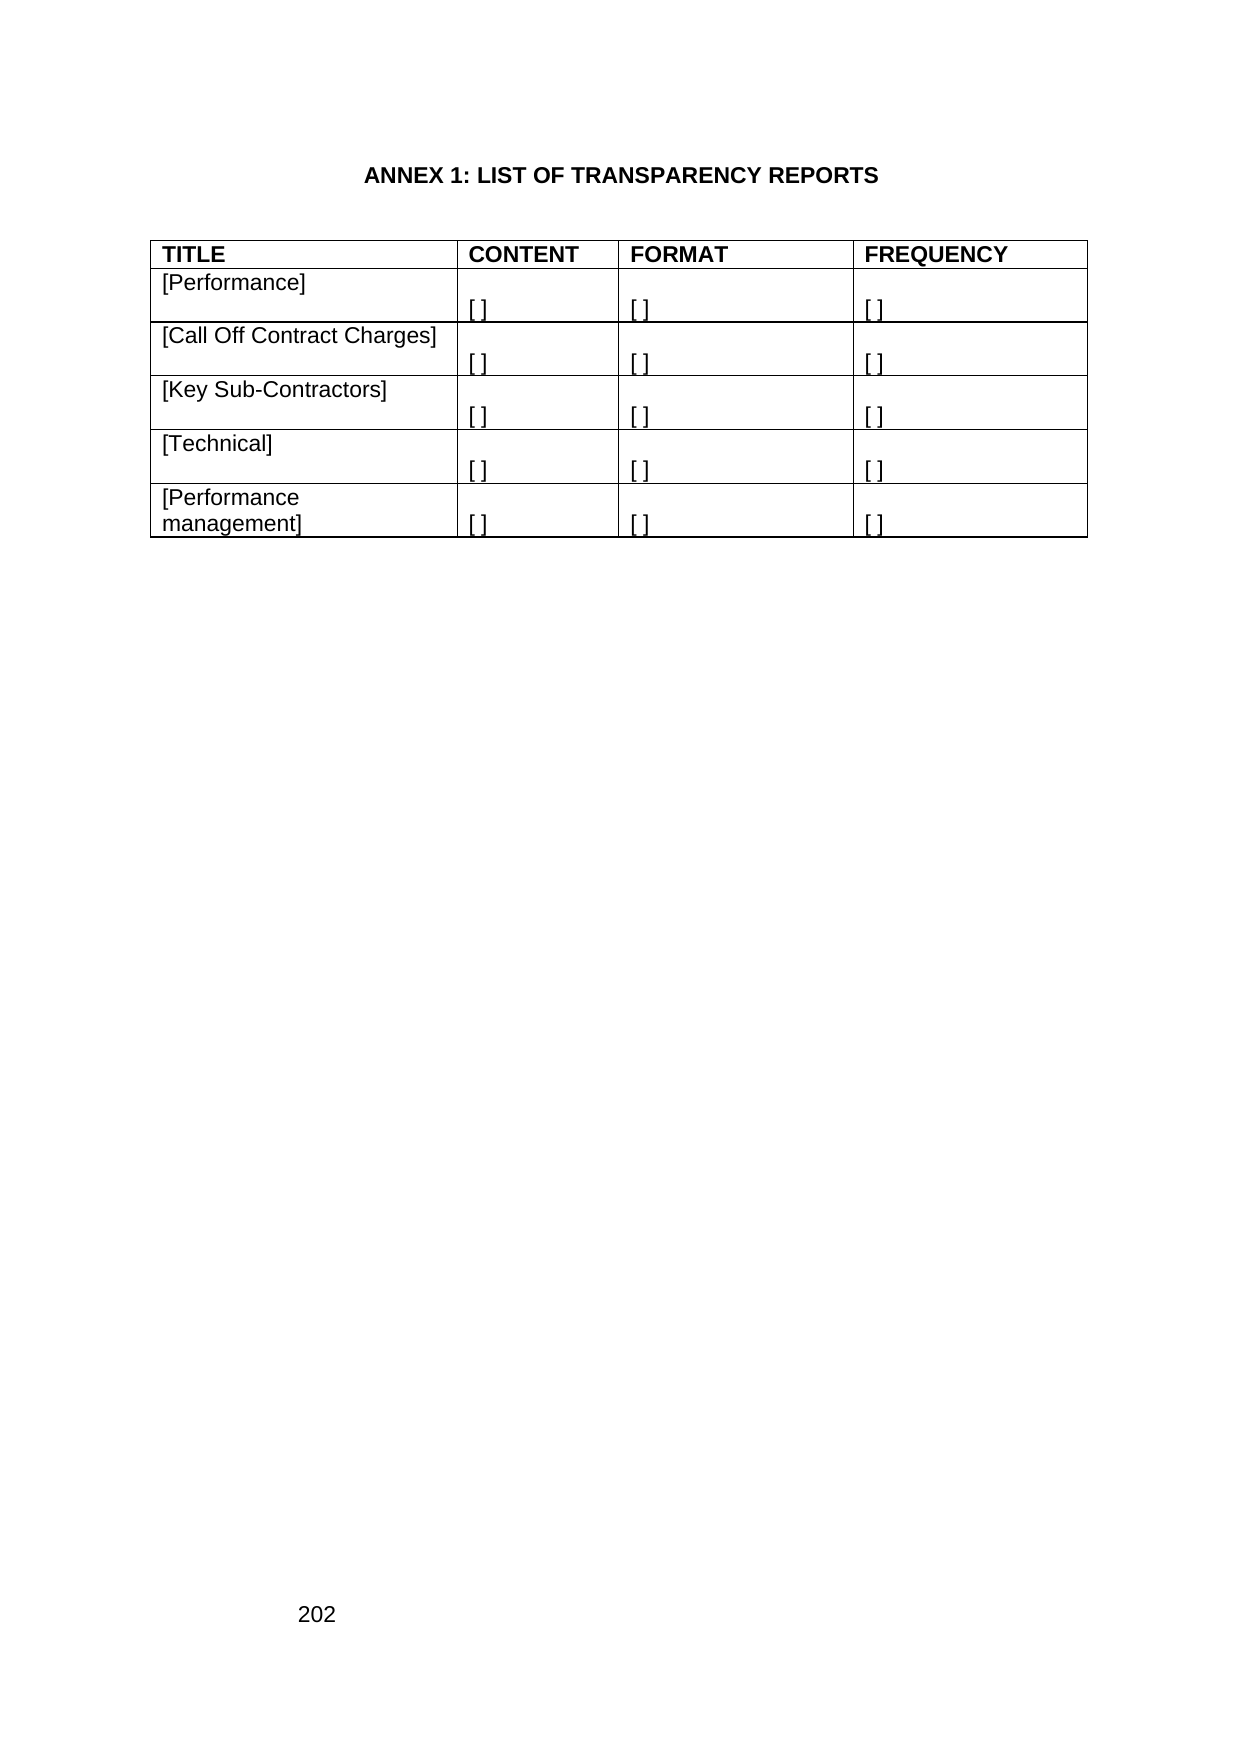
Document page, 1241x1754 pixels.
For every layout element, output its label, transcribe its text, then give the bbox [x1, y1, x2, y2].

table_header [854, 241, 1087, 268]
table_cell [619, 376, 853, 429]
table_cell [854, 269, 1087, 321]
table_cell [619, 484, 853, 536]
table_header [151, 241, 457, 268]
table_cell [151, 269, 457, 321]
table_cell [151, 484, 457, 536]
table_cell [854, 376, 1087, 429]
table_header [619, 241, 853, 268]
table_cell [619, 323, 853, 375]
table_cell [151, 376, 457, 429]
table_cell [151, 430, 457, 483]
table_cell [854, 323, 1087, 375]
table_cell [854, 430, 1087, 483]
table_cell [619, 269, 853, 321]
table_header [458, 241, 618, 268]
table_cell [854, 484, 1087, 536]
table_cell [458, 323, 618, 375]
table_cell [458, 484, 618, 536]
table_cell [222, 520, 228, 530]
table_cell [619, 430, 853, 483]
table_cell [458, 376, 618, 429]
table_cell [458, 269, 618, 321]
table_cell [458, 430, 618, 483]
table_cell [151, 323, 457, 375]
title ANNEX 1: LIST OF TRANSPARENCY REPORTS [150, 162, 1093, 189]
